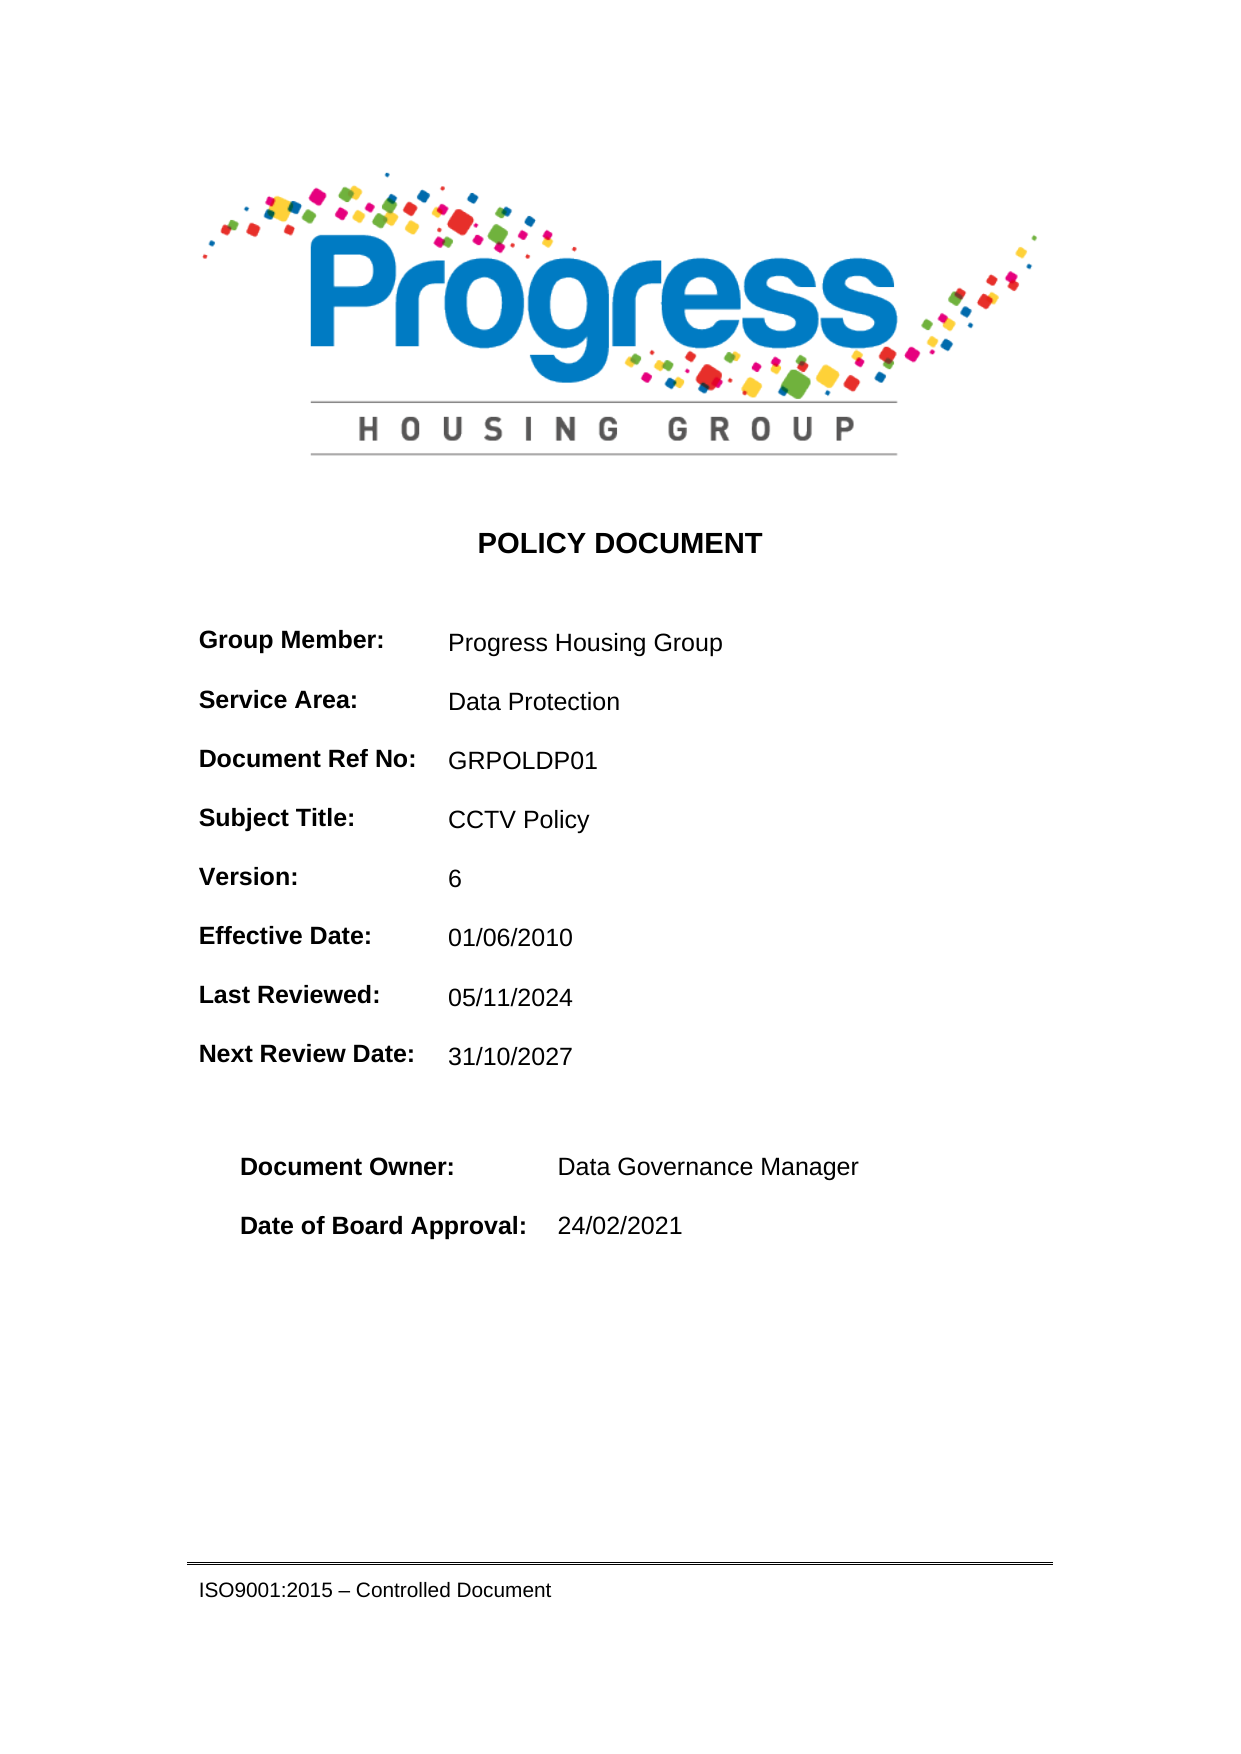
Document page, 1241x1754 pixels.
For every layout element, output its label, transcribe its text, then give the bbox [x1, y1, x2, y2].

table_cell Version: [187, 849, 437, 908]
table_cell 01/06/2010 [437, 908, 1144, 967]
table_cell Service Area: [187, 672, 437, 731]
table_cell Document Ref No: [187, 731, 437, 790]
table_cell Subject Title: [187, 790, 437, 849]
table_cell 31/10/2027 [437, 1026, 1144, 1086]
table_cell Data Protection [437, 672, 1144, 731]
table_cell Date of Board Approval: [229, 1198, 546, 1257]
table_header Data Governance Manager [546, 1139, 1012, 1198]
text POLICY DOCUMENT [187, 526, 1053, 559]
table_cell Effective Date: [187, 908, 437, 967]
table_cell GRPOLDP01 [437, 731, 1144, 790]
table_header Progress Housing Group [437, 613, 1144, 672]
picture [187, 162, 1053, 468]
table_cell Last Reviewed: [187, 968, 437, 1026]
table_header Group Member: [187, 613, 437, 672]
table_header Document Owner: [229, 1139, 546, 1198]
table_cell Next Review Date: [187, 1026, 437, 1086]
table_cell CCTV Policy [437, 790, 1144, 849]
table_cell 05/11/2024 [437, 968, 1144, 1026]
table_cell 6 [437, 849, 1144, 908]
